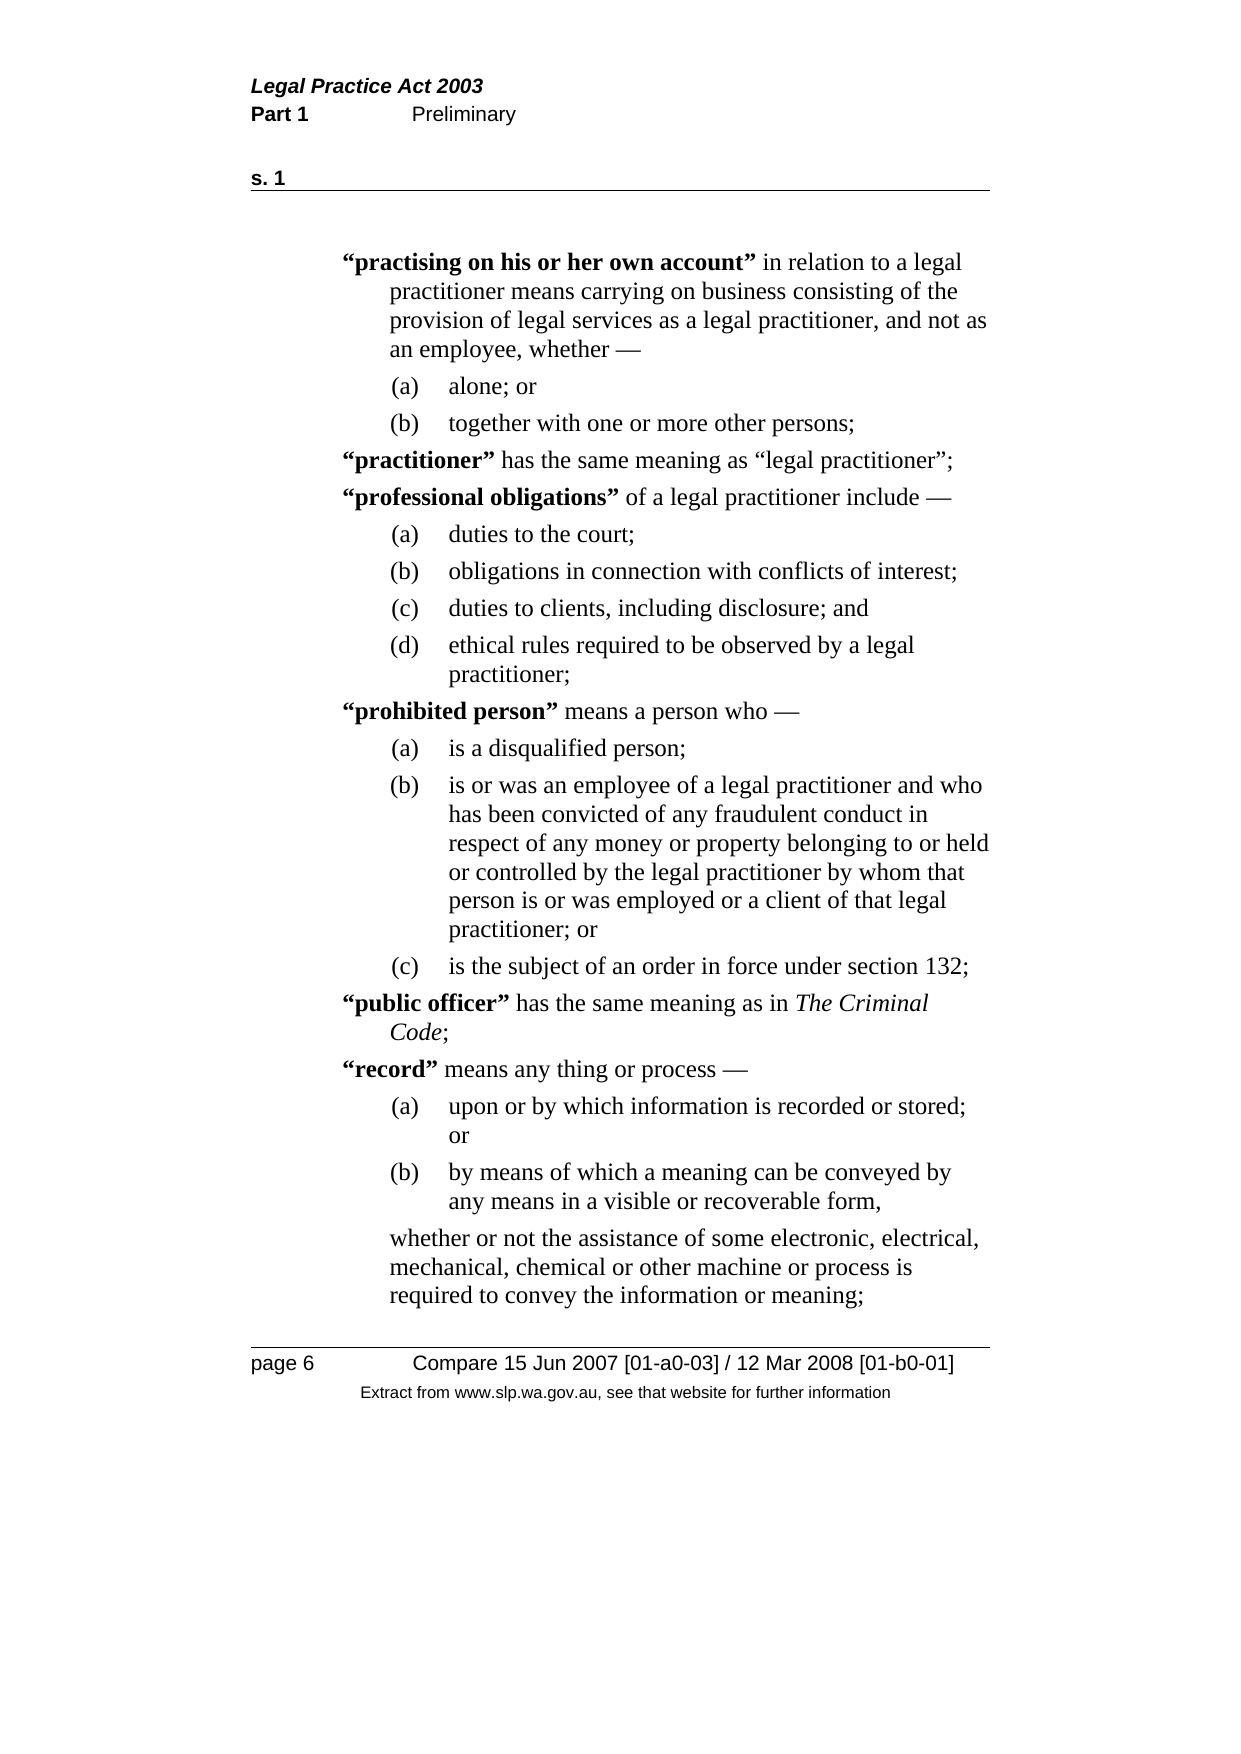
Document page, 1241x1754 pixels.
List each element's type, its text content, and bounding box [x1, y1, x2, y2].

text (b) by means of which a meaning can be conveyed by any means in a visible or recoverable form, [251, 1157, 990, 1214]
text “practising on his or her own account” in relation to a legal practitioner means carrying on business consisting of the provision of legal services as a legal practitioner, and not as an employee, whether — [251, 247, 990, 362]
text (a) upon or by which information is recorded or stored; or [251, 1091, 990, 1149]
text (c) duties to clients, including disclosure; and [251, 593, 990, 622]
text “prohibited person” means a person who — [251, 696, 990, 725]
text (b) together with one or more other persons; [251, 408, 990, 437]
text (b) obligations in connection with conflicts of interest; [251, 556, 990, 585]
text (d) ethical rules required to be observed by a legal practitioner; [251, 630, 990, 688]
text “record” means any thing or process — [251, 1054, 990, 1083]
text (c) is the subject of an order in force under section 132; [251, 951, 990, 980]
text “professional obligations” of a legal practitioner include — [251, 482, 990, 511]
text “public officer” has the same meaning as in The Criminal Code; [251, 988, 990, 1046]
text whether or not the assistance of some electronic, electrical, mechanical, chemical or other machine or process is required to convey the information or meaning; [251, 1223, 990, 1309]
text “practitioner” has the same meaning as “legal practitioner”; [251, 445, 990, 474]
text (b) is or was an employee of a legal practitioner and who has been convicted of any fraudulent conduct in respect of any money or property belonging to or held or controlled by the legal practitioner by whom that person is or was employed or a client of that legal practitioner; or [251, 770, 990, 943]
text (a) alone; or [251, 371, 990, 399]
text (a) is a disqualified person; [251, 733, 990, 762]
text (a) duties to the court; [251, 519, 990, 548]
